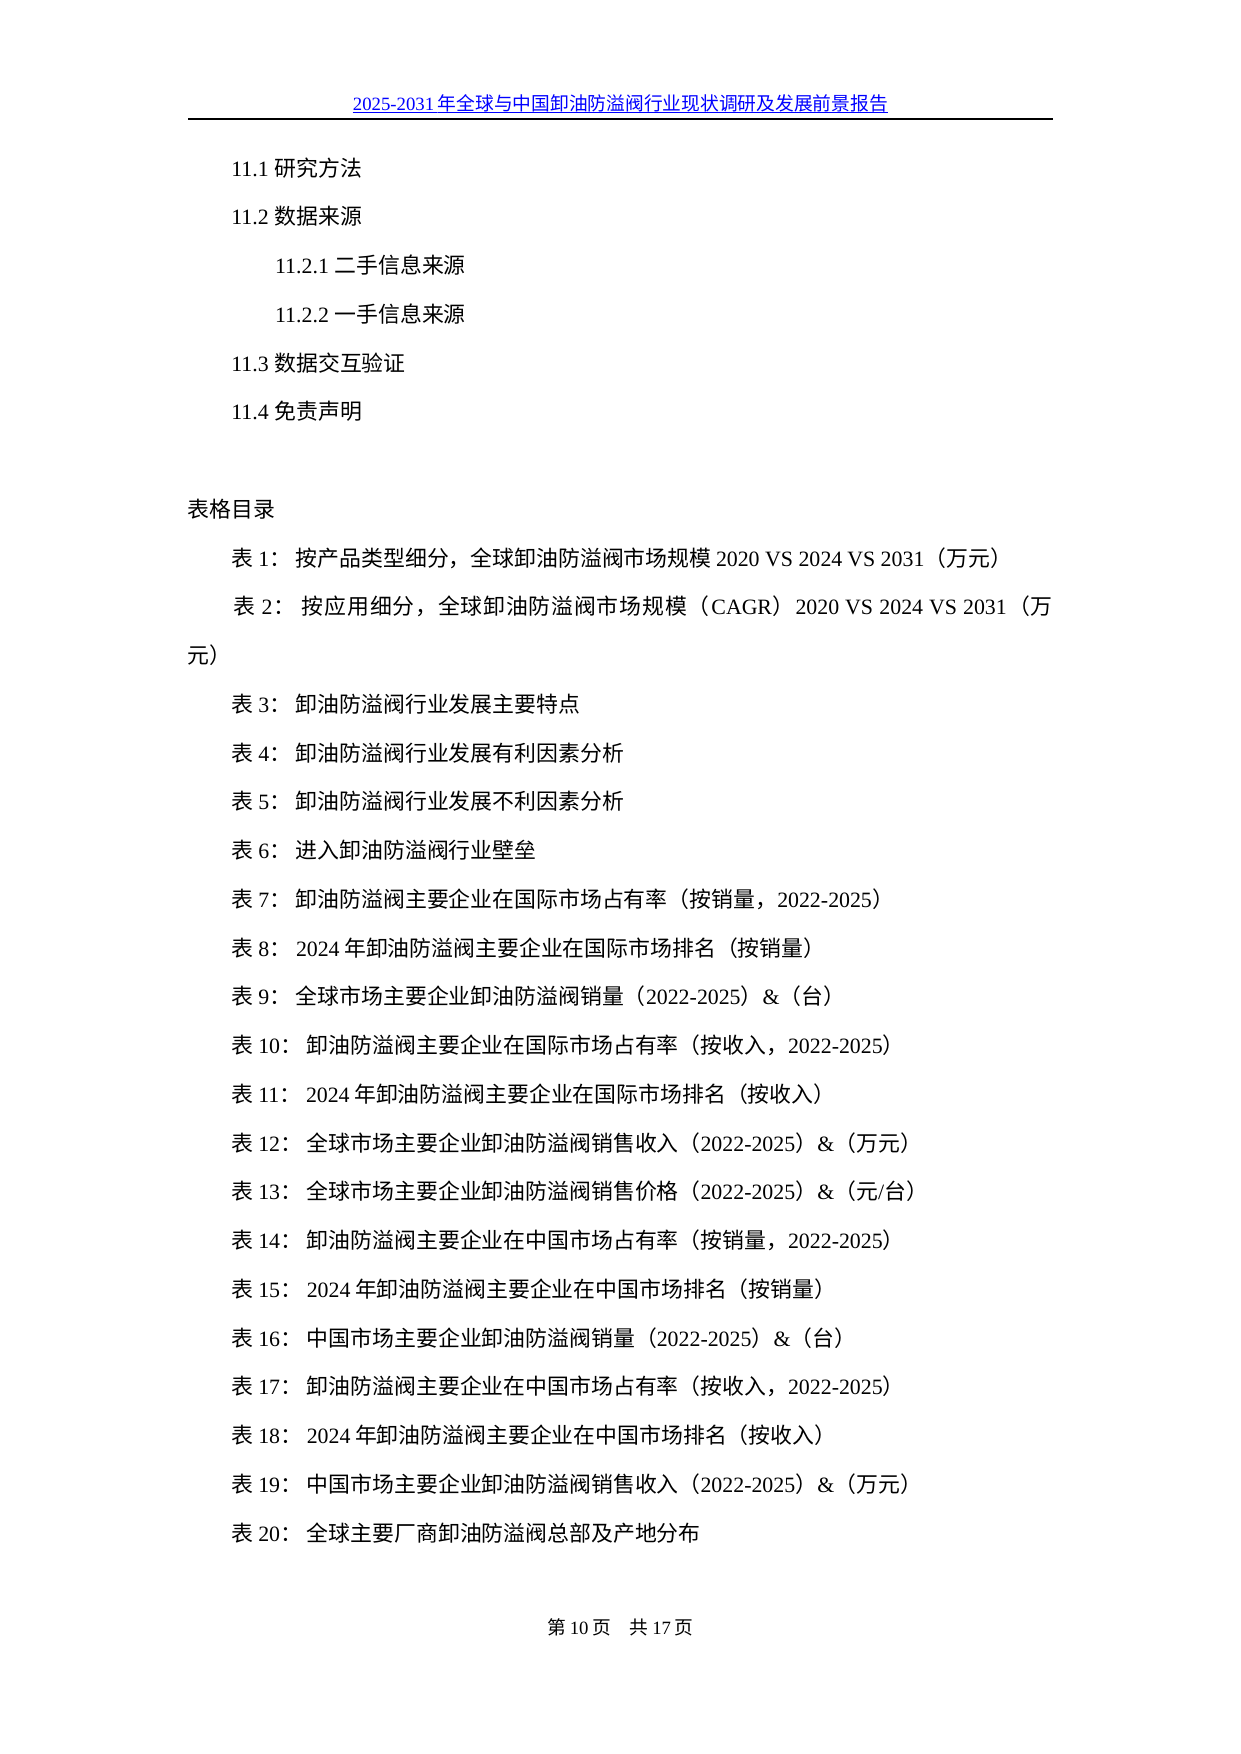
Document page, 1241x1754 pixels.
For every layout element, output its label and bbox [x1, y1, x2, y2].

text [187, 150, 1053, 1548]
